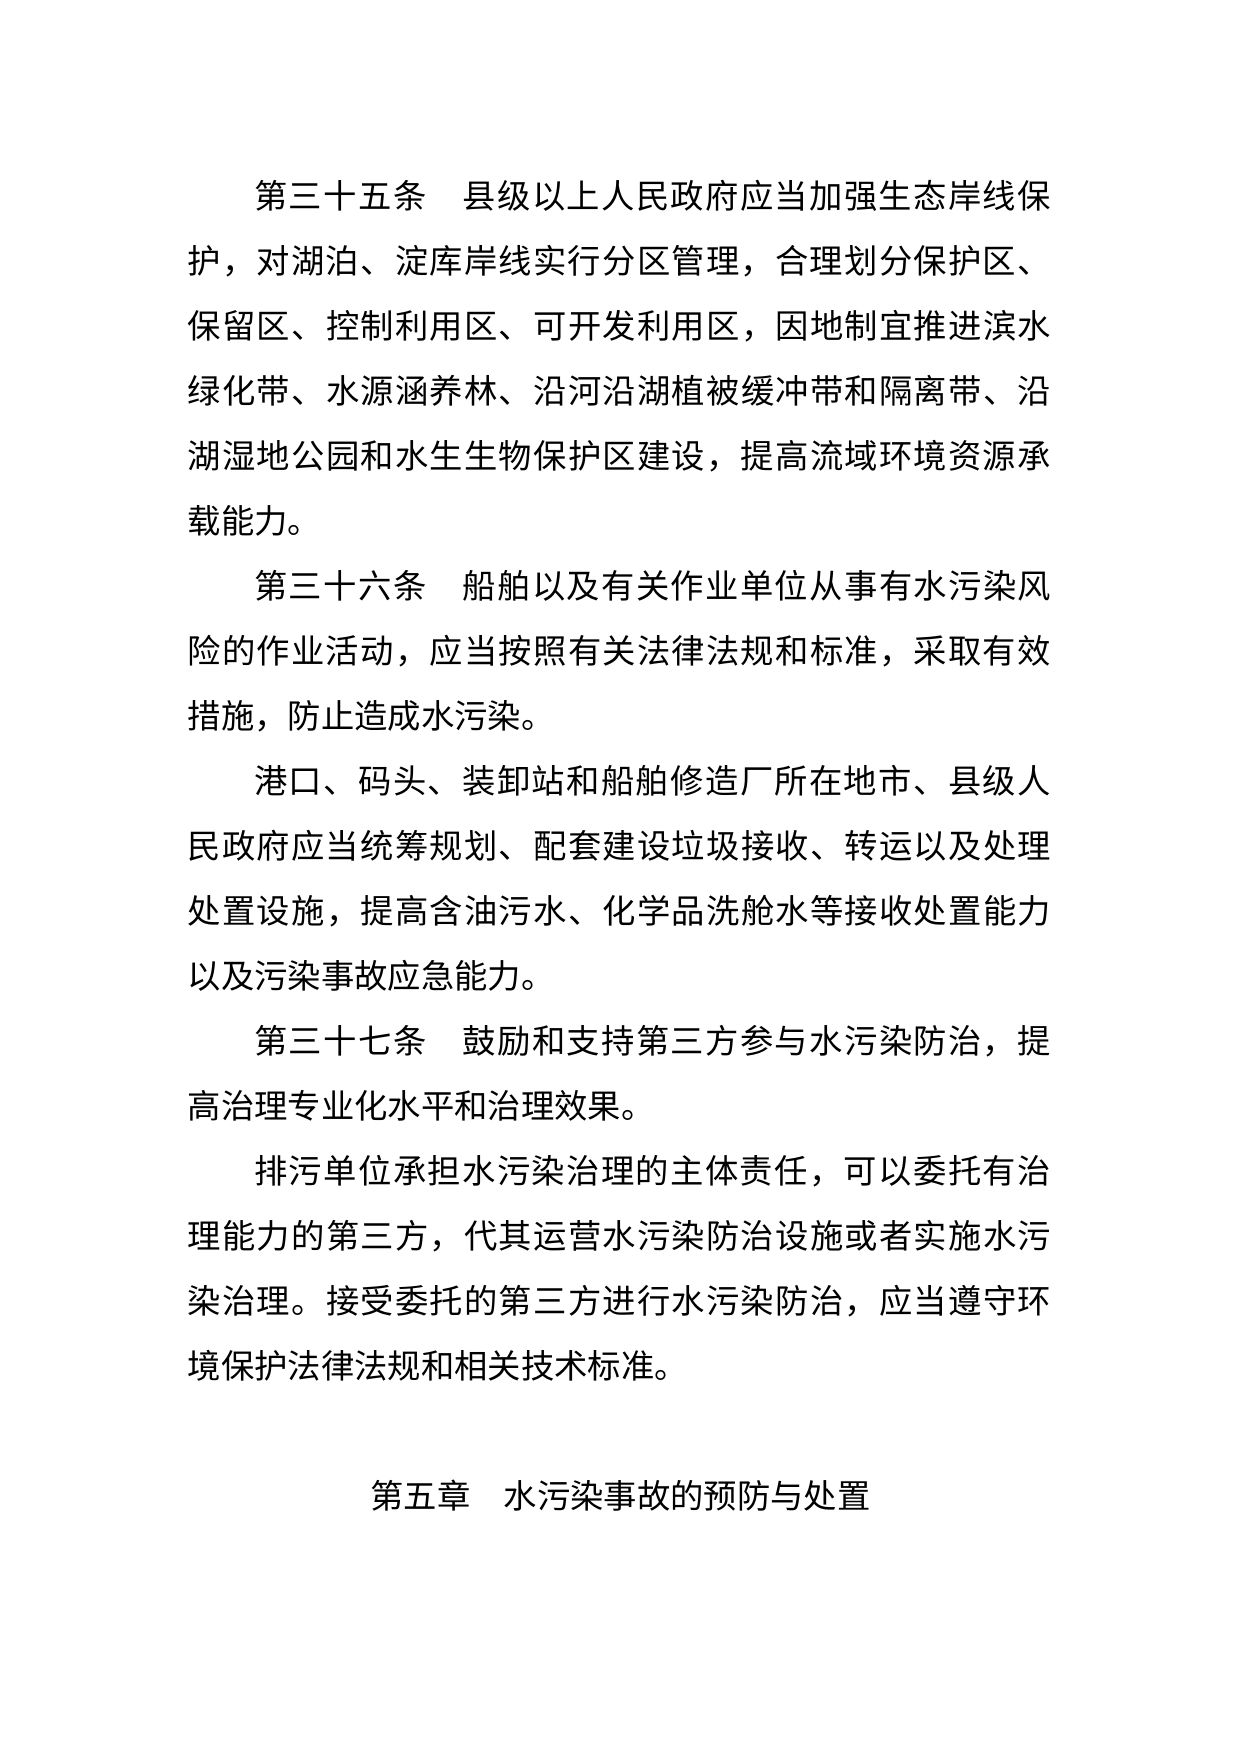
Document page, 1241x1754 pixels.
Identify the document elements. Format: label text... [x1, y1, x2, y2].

text 第五章 水污染事故的预防与处置 [187, 1462, 1053, 1527]
text 港口、码头、装卸站和船舶修造厂所在地市、县级人民政府应当统筹规划、配套建设垃圾接收、转运以及处理处置设施，提高含油污水、化学品洗舱水等接收处置能力以及污染事故应急能力。 [187, 747, 1053, 1007]
text 排污单位承担水污染治理的主体责任，可以委托有治理能力的第三方，代其运营水污染防治设施或者实施水污染治理。接受委托的第三方进行水污染防治，应当遵守环境保护法律法规和相关技术标准。 [187, 1137, 1053, 1397]
text 第三十五条 县级以上人民政府应当加强生态岸线保护，对湖泊、淀库岸线实行分区管理，合理划分保护区、保留区、控制利用区、可开发利用区，因地制宜推进滨水绿化带、水源涵养林、沿河沿湖植被缓冲带和隔离带、沿湖湿地公园和水生生物保护区建设，提高流域环境资源承载能力。 [187, 162, 1053, 552]
text 第三十七条 鼓励和支持第三方参与水污染防治，提高治理专业化水平和治理效果。 [187, 1007, 1053, 1137]
text 第三十六条 船舶以及有关作业单位从事有水污染风险的作业活动，应当按照有关法律法规和标准，采取有效措施，防止造成水污染。 [187, 552, 1053, 747]
